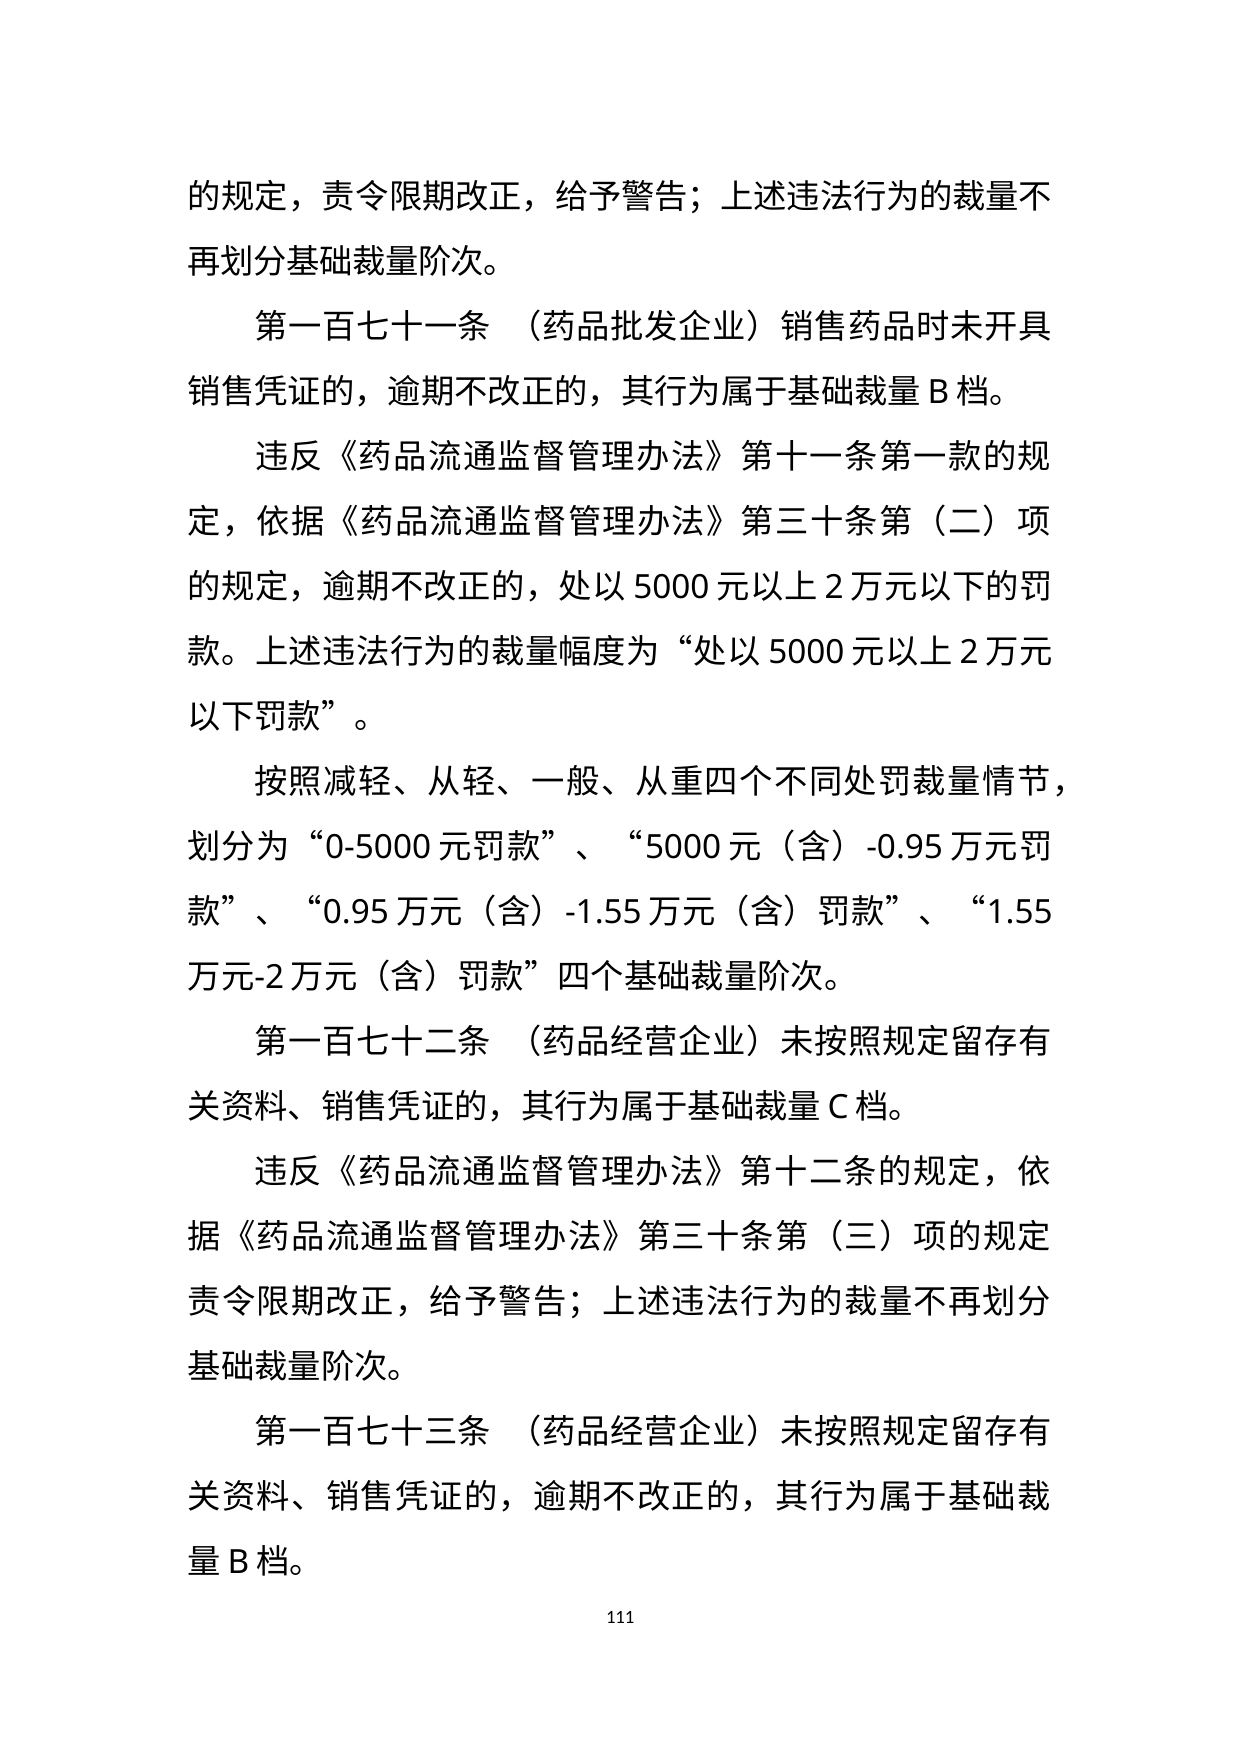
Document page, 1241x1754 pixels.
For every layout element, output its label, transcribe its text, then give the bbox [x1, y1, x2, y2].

text 违反《药品流通监督管理办法》第十一条第一款的规定，依据《药品流通监督管理办法》第三十条第（二）项的规定，逾期不改正的，处以5000元以上2万元以下的罚款。上述违法行为的裁量幅度为“处以5000元以上2万元以下罚款”。 [187, 422, 1053, 747]
text 第一百七十二条 （药品经营企业）未按照规定留存有关资料、销售凭证的，其行为属于基础裁量C档。 [187, 1007, 1053, 1137]
text 第一百七十三条 （药品经营企业）未按照规定留存有关资料、销售凭证的，逾期不改正的，其行为属于基础裁量B档。 [187, 1397, 1053, 1592]
text 第一百七十一条 （药品批发企业）销售药品时未开具销售凭证的，逾期不改正的，其行为属于基础裁量B档。 [187, 292, 1053, 422]
text 违反《药品流通监督管理办法》第十二条的规定，依据《药品流通监督管理办法》第三十条第（三）项的规定，责令限期改正，给予警告；上述违法行为的裁量不再划分基础裁量阶次。 [187, 1137, 1053, 1397]
text 按照减轻、从轻、一般、从重四个不同处罚裁量情节，划分为“0-5000元罚款”、“5000元（含）-0.95万元罚款”、“0.95万元（含）-1.55万元（含）罚款”、“1.55万元-2万元（含）罚款”四个基础裁量阶次。 [187, 747, 1053, 1007]
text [187, 162, 1053, 292]
